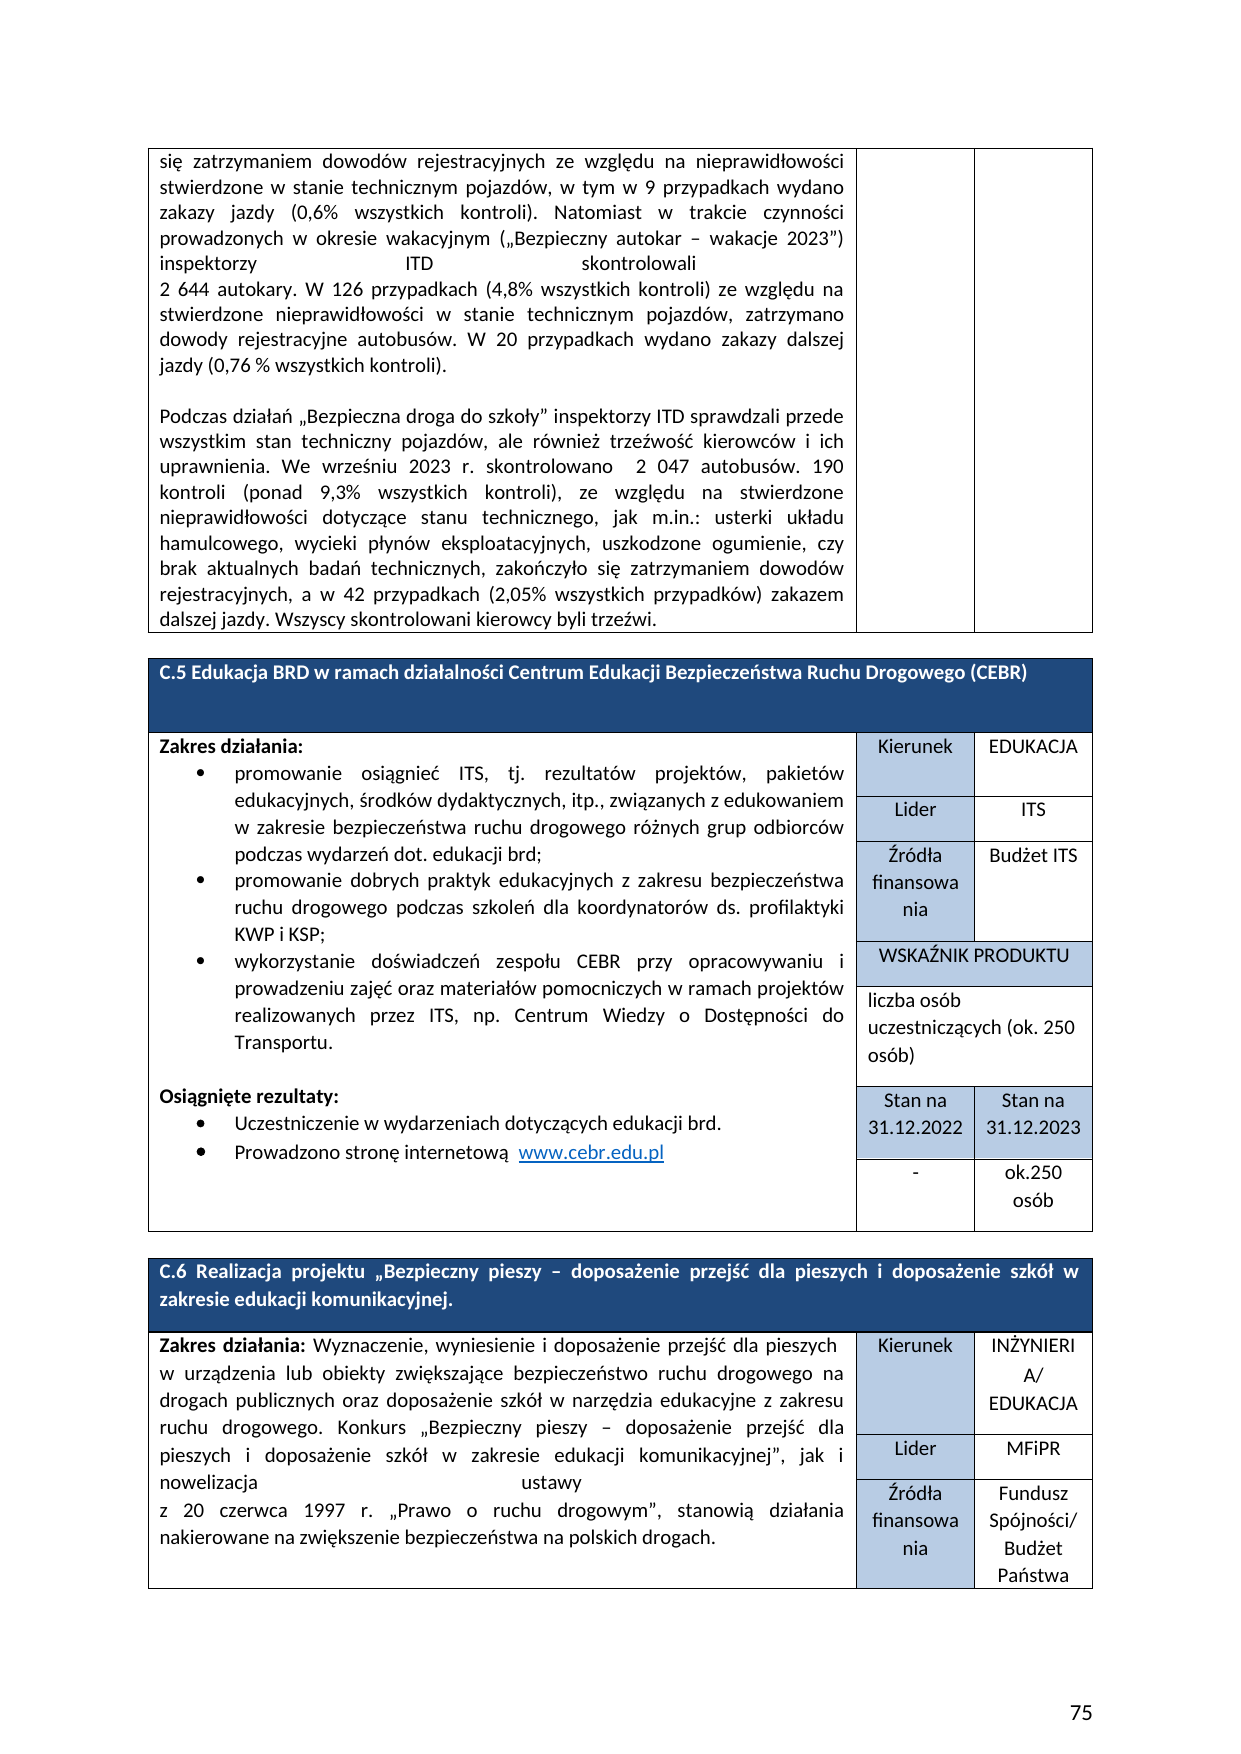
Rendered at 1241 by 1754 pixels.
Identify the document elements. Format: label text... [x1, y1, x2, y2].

table_header C.5 Edukacja BRD w ramach działalności Centrum Edukacji Bezpieczeństwa Ruchu Drogowego (CEBR) [149, 659, 1092, 732]
table_cell Kierunek [857, 1333, 974, 1434]
table_cell Źródła finansowania [857, 1480, 974, 1588]
table_cell Stan na 31.12.2023 [975, 1087, 1092, 1158]
table_cell Stan na 31.12.2022 [857, 1087, 974, 1158]
table_header C.6 Realizacja projektu „Bezpieczny pieszy – doposażenie przejść dla pieszych i doposażenie szkół w zakresie edukacji komunikacyjnej. [149, 1259, 1092, 1331]
table_cell ITS [975, 797, 1092, 841]
table_cell - [857, 1160, 974, 1231]
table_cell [857, 149, 974, 632]
table_cell Źródła finansowania [857, 842, 974, 941]
table_cell Zakres działania: promowanie osiągnieć ITS, tj. rezultatów projektów, pakietów edukacyjnych, środków dydaktycznych, itp., związanych z edukowaniem w zakresie bezpieczeństwa ruchu drogowego różnych grup odbiorców podczas wydarzeń dot. edukacji brd; promowanie dobrych praktyk edukacyjnych z zakresu bezpieczeństwa ruchu drogowego podczas szkoleń dla koordynatorów ds. profilaktyki KWP i KSP; wykorzystanie doświadczeń zespołu CEBR przy opracowywaniu i prowadzeniu zajęć oraz materiałów pomocniczych w ramach projektów realizowanych przez ITS, np. Centrum Wiedzy o Dostępności do Transportu. Osiągnięte rezultaty: Uczestniczenie w wydarzeniach dotyczących edukacji brd. Prowadzono stronę internetową www.cebr.edu.pl [149, 733, 856, 1231]
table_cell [975, 1480, 1092, 1588]
table_cell Kierunek [857, 733, 974, 796]
table_cell Lider [857, 1435, 974, 1479]
table_cell Lider [857, 797, 974, 841]
table_cell INŻYNIERIA/ EDUKACJA [975, 1333, 1092, 1434]
table_cell Budżet ITS [975, 842, 1092, 941]
table_cell MFiPR [975, 1435, 1092, 1479]
table_cell WSKAŹNIK PRODUKTU [857, 942, 1092, 986]
table_cell ok.250 osób [975, 1160, 1092, 1231]
table_cell EDUKACJA [975, 733, 1092, 796]
table_cell Zakres działania: Wyznaczenie, wyniesienie i doposażenie przejść dla pieszych w urządzenia lub obiekty zwiększające bezpieczeństwo ruchu drogowego na drogach publicznych oraz doposażenie szkół w narzędzia edukacyjne z zakresu ruchu drogowego. Konkurs „Bezpieczny pieszy – doposażenie przejść dla pieszych i doposażenie szkół w zakresie edukacji komunikacyjnej”, jak i nowelizacja ustawy z 20 czerwca 1997 r. „Prawo o ruchu drogowym”, stanowią działania nakierowane na zwiększenie bezpieczeństwa na polskich drogach. Osiągnięte rezultaty: poprawa ochrony niechronionych użytkowników ruchu drogowego -pieszych poprawa stanu BRD na obszarze odziaływania projektu wśród uczestników ruchu drogowego na terenach gmin poprawa stanu wiedzy o zagrożeniach na drodze/wzrost wiedzy o aktualnych przepisach ruchu drogowego i konieczności ich przestrzegania wśród młodzieży szkolnej. Wg. stanu na dzień 23.03.2023 - 257 projektów w całej Polsce otrzymało pozytywną oceną konkursową. [149, 1333, 856, 1588]
table_cell liczba osób uczestniczących (ok. 250 osób) [857, 987, 1092, 1086]
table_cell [975, 149, 1092, 632]
